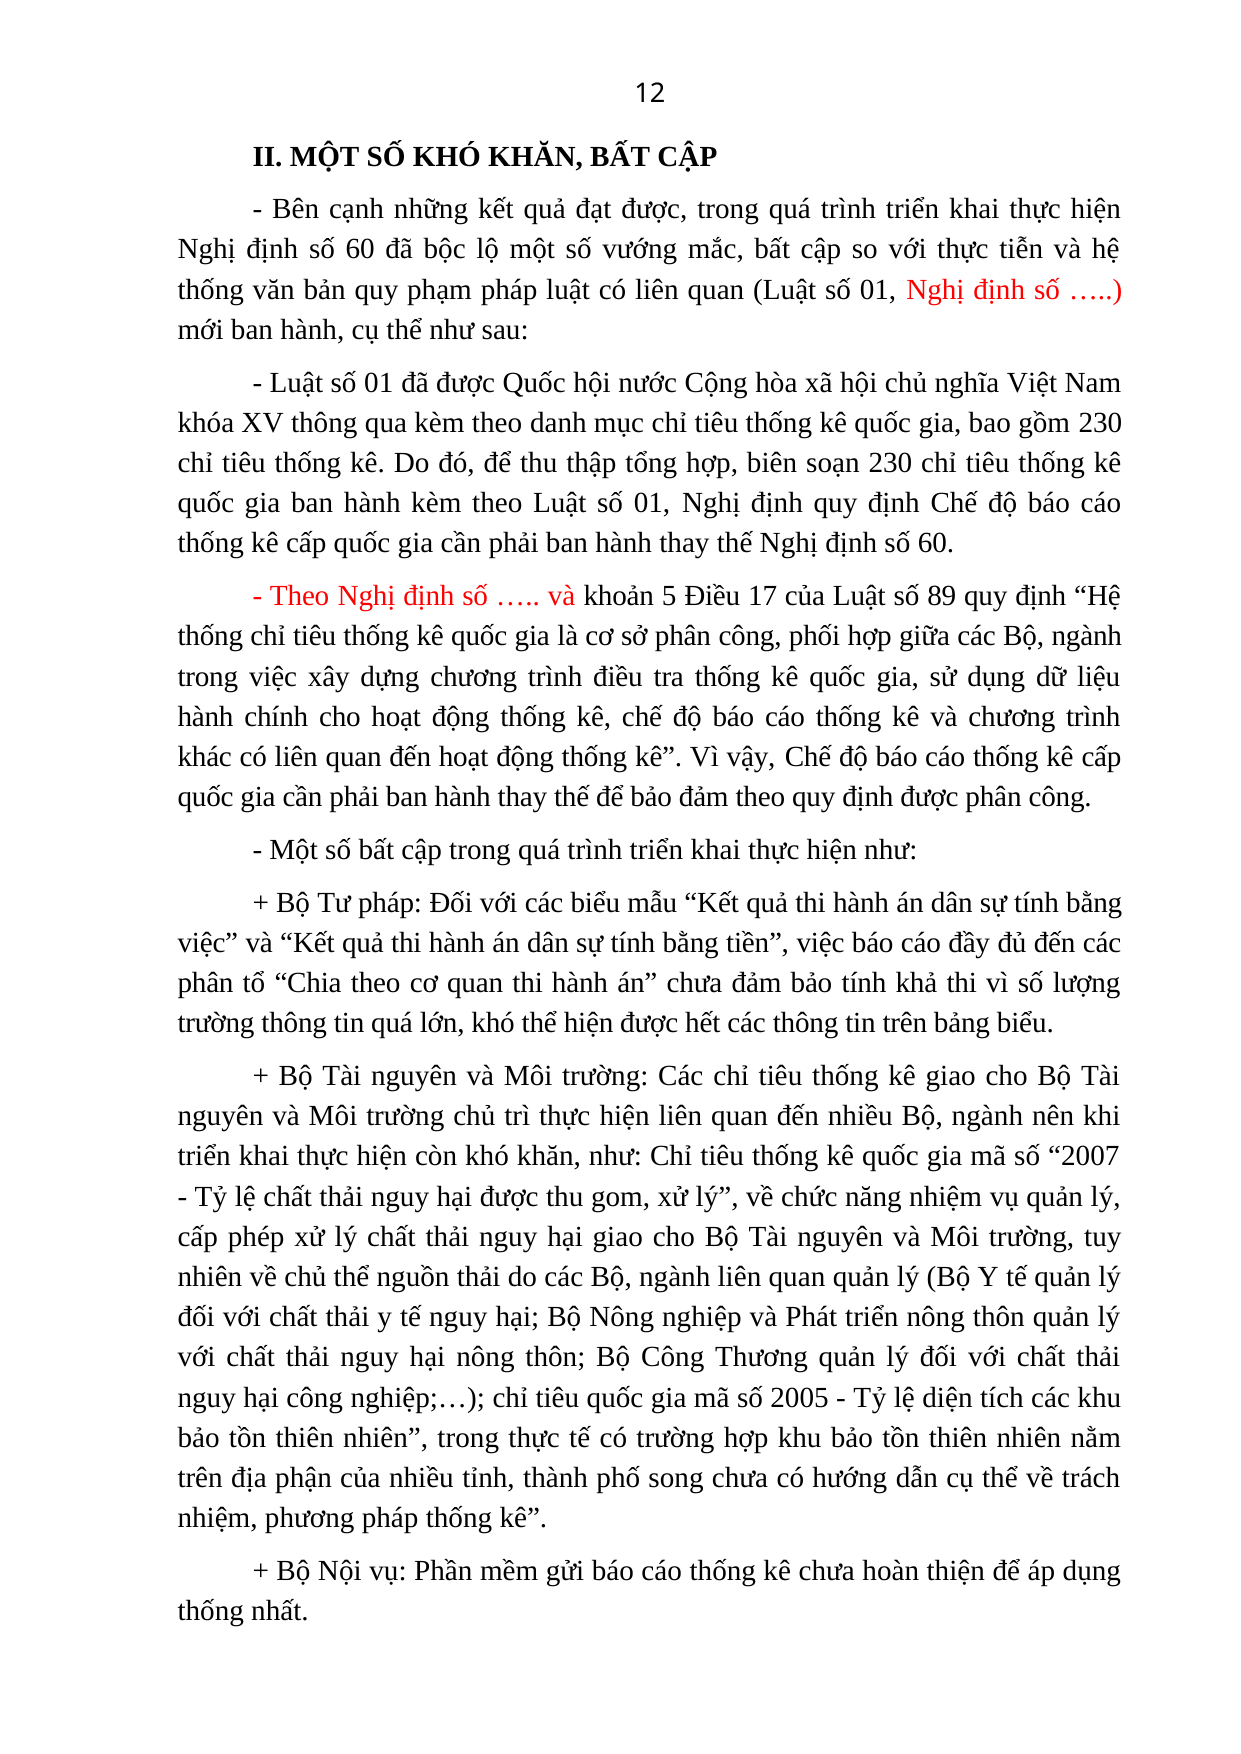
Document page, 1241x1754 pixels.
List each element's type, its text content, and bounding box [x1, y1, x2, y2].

text - Luật số 01 đã được Quốc hội nước Cộng hòa xã hội chủ nghĩa Việt Nam khóa XV thông qua kèm theo danh mục chỉ tiêu thống kê quốc gia, bao gồm 230 chỉ tiêu thống kê. Do đó, để thu thập tổng hợp, biên soạn 230 chỉ tiêu thống kê quốc gia ban hành kèm theo Luật số 01, Nghị định quy định Chế độ báo cáo thống kê cấp quốc gia cần phải ban hành thay thế Nghị định số 60. [177, 365, 1122, 559]
text + Bộ Nội vụ: Phần mềm gửi báo cáo thống kê chưa hoàn thiện để áp dụng thống nhất. [177, 1553, 1122, 1627]
text - Bên cạnh những kết quả đạt được, trong quá trình triển khai thực hiện Nghị định số 60 đã bộc lộ một số vướng mắc, bất cập so với thực tiễn và hệ thống văn bản quy phạm pháp luật có liên quan (Luật số 01, Nghị định số …..) mới ban hành, cụ thể như sau: [177, 191, 1122, 346]
text - Theo Nghị định số ….. và khoản 5 Điều 17 của Luật số 89 quy định “Hệ thống chỉ tiêu thống kê quốc gia là cơ sở phân công, phối hợp giữa các Bộ, ngành trong việc xây dựng chương trình điều tra thống kê quốc gia, sử dụng dữ liệu hành chính cho hoạt động thống kê, chế độ báo cáo thống kê và chương trình khác có liên quan đến hoạt động thống kê”. Vì vậy, Chế độ báo cáo thống kê cấp quốc gia cần phải ban hành thay thế để bảo đảm theo quy định được phân công. [177, 578, 1122, 813]
text - Một số bất cập trong quá trình triển khai thực hiện như: [177, 832, 1122, 866]
text II. MỘT SỐ KHÓ KHĂN, BẤT CẬP [177, 139, 1122, 172]
text + Bộ Tài nguyên và Môi trường: Các chỉ tiêu thống kê giao cho Bộ Tài nguyên và Môi trường chủ trì thực hiện liên quan đến nhiều Bộ, ngành nên khi triển khai thực hiện còn khó khăn, như: Chỉ tiêu thống kê quốc gia mã số “2007 - Tỷ lệ chất thải nguy hại được thu gom, xử lý”, về chức năng nhiệm vụ quản lý, cấp phép xử lý chất thải nguy hại giao cho Bộ Tài nguyên và Môi trường, tuy nhiên về chủ thể nguồn thải do các Bộ, ngành liên quan quản lý (Bộ Y tế quản lý đối với chất thải y tế nguy hại; Bộ Nông nghiệp và Phát triển nông thôn quản lý với chất thải nguy hại nông thôn; Bộ Công Thương quản lý đối với chất thải nguy hại công nghiệp;…); chỉ tiêu quốc gia mã số 2005 - Tỷ lệ diện tích các khu bảo tồn thiên nhiên”, trong thực tế có trường hợp khu bảo tồn thiên nhiên nằm trên địa phận của nhiều tỉnh, thành phố song chưa có hướng dẫn cụ thể về trách nhiệm, phương pháp thống kê”. [177, 1058, 1122, 1534]
text + Bộ Tư pháp: Đối với các biểu mẫu “Kết quả thi hành án dân sự tính bằng việc” và “Kết quả thi hành án dân sự tính bằng tiền”, việc báo cáo đầy đủ đến các phân tổ “Chia theo cơ quan thi hành án” chưa đảm bảo tính khả thi vì số lượng trường thông tin quá lớn, khó thể hiện được hết các thông tin trên bảng biểu. [177, 885, 1122, 1039]
